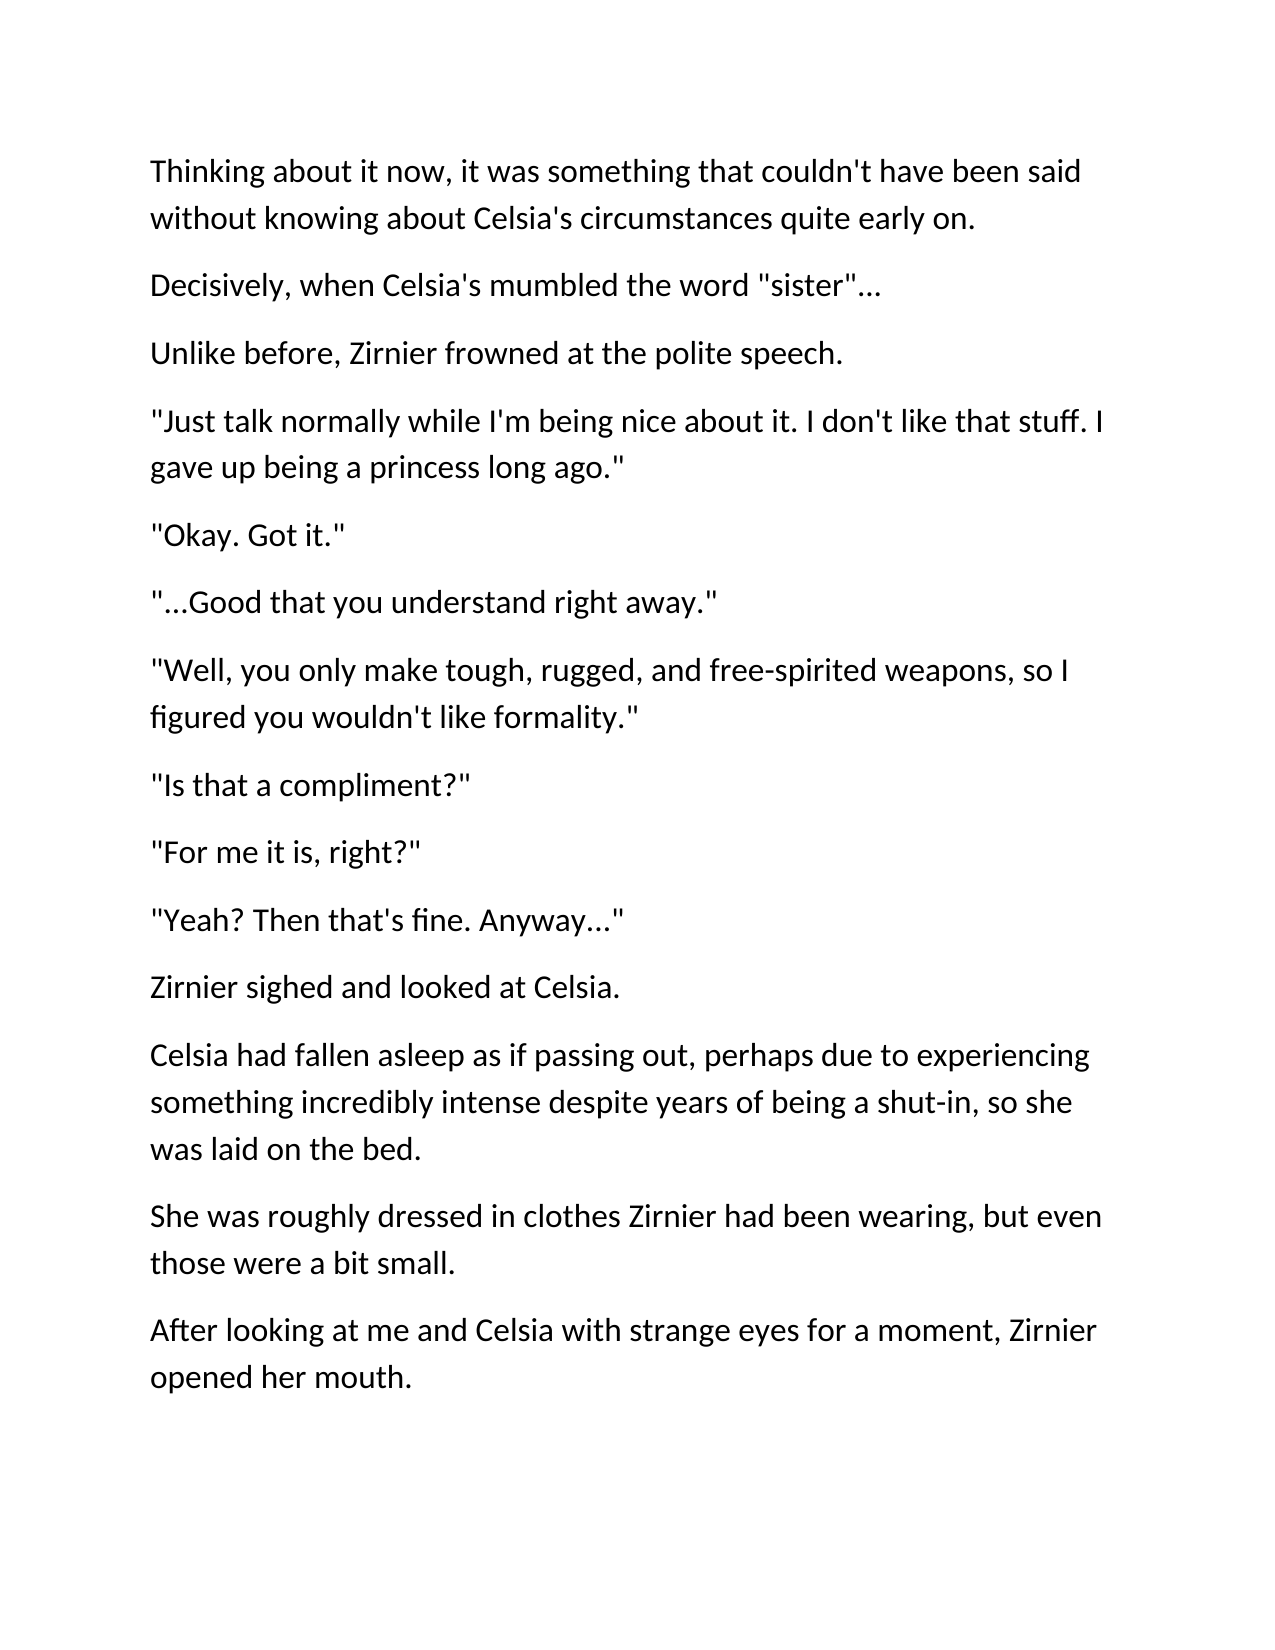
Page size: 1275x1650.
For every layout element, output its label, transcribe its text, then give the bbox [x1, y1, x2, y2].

text Unlike before, Zirnier frowned at the polite speech. [150, 332, 1125, 373]
text "...Good that you understand right away." [150, 582, 1125, 622]
text "Okay. Got it." [150, 514, 1125, 555]
text Zirnier sighed and looked at Celsia. [150, 966, 1125, 1007]
text "Well, you only make tough, rugged, and free-spirited weapons, so I figured you wouldn't like formality." [150, 649, 1125, 737]
text "Is that a compliment?" [150, 763, 1125, 804]
text She was roughly dressed in clothes Zirnier had been wearing, but even those were a bit small. [150, 1195, 1125, 1283]
text After looking at me and Celsia with strange eyes for a moment, Zirnier opened her mouth. [150, 1309, 1125, 1397]
text Celsia had fallen asleep as if passing out, perhaps due to experiencing something incredibly intense despite years of being a shut-in, so she was laid on the bed. [150, 1034, 1125, 1168]
text Thinking about it now, it was something that couldn't have been said without knowing about Celsia's circumstances quite early on. [150, 150, 1125, 237]
text "Yeah? Then that's fine. Anyway..." [150, 899, 1125, 939]
text "Just talk normally while I'm being nice about it. I don't like that stuff. I gave up being a princess long ago." [150, 399, 1125, 487]
text "For me it is, right?" [150, 831, 1125, 872]
text Decisively, when Celsia's mumbled the word "sister"... [150, 264, 1125, 305]
